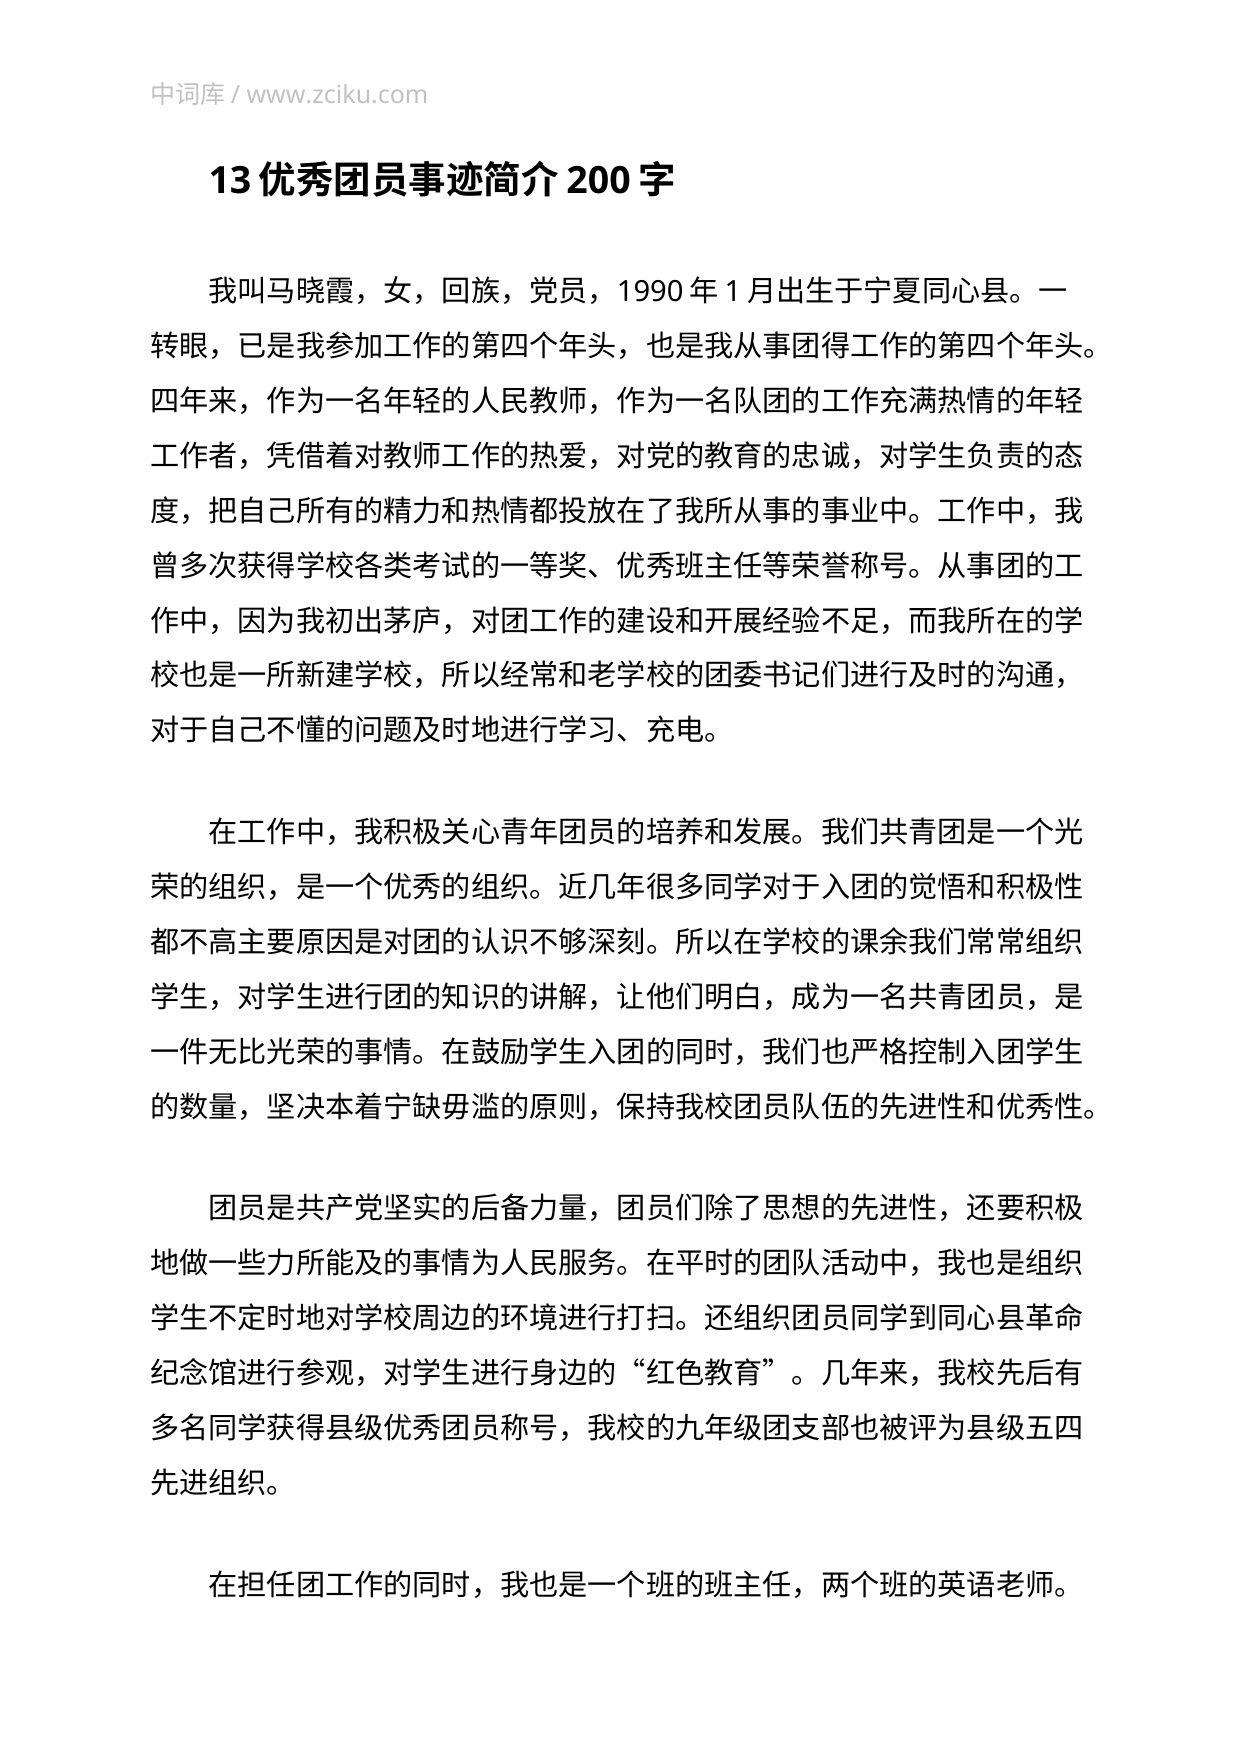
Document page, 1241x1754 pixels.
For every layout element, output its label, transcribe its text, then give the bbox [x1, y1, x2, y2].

text 我叫马晓霞，女，回族，党员，1990年1月出生于宁夏同心县。一转眼，已是我参加工作的第四个年头，也是我从事团得工作的第四个年头。四年来，作为一名年轻的人民教师，作为一名队团的工作充满热情的年轻工作者，凭借着对教师工作的热爱，对党的教育的忠诚，对学生负责的态度，把自己所有的精力和热情都投放在了我所从事的事业中。工作中，我曾多次获得学校各类考试的一等奖、优秀班主任等荣誉称号。从事团的工作中，因为我初出茅庐，对团工作的建设和开展经验不足，而我所在的学校也是一所新建学校，所以经常和老学校的团委书记们进行及时的沟通，对于自己不懂的问题及时地进行学习、充电。 [150, 268, 1090, 749]
text 在工作中，我积极关心青年团员的培养和发展。我们共青团是一个光荣的组织，是一个优秀的组织。近几年很多同学对于入团的觉悟和积极性都不高主要原因是对团的认识不够深刻。所以在学校的课余我们常常组织学生，对学生进行团的知识的讲解，让他们明白，成为一名共青团员，是一件无比光荣的事情。在鼓励学生入团的同时，我们也严格控制入团学生的数量，坚决本着宁缺毋滥的原则，保持我校团员队伍的先进性和优秀性。 [150, 809, 1090, 1125]
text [150, 1561, 1090, 1603]
text 13优秀团员事迹简介200字 [150, 150, 1090, 204]
text 团员是共产党坚实的后备力量，团员们除了思想的先进性，还要积极地做一些力所能及的事情为人民服务。在平时的团队活动中，我也是组织学生不定时地对学校周边的环境进行打扫。还组织团员同学到同心县革命纪念馆进行参观，对学生进行身边的“红色教育”。几年来，我校先后有多名同学获得县级优秀团员称号，我校的九年级团支部也被评为县级五四先进组织。 [150, 1185, 1090, 1502]
